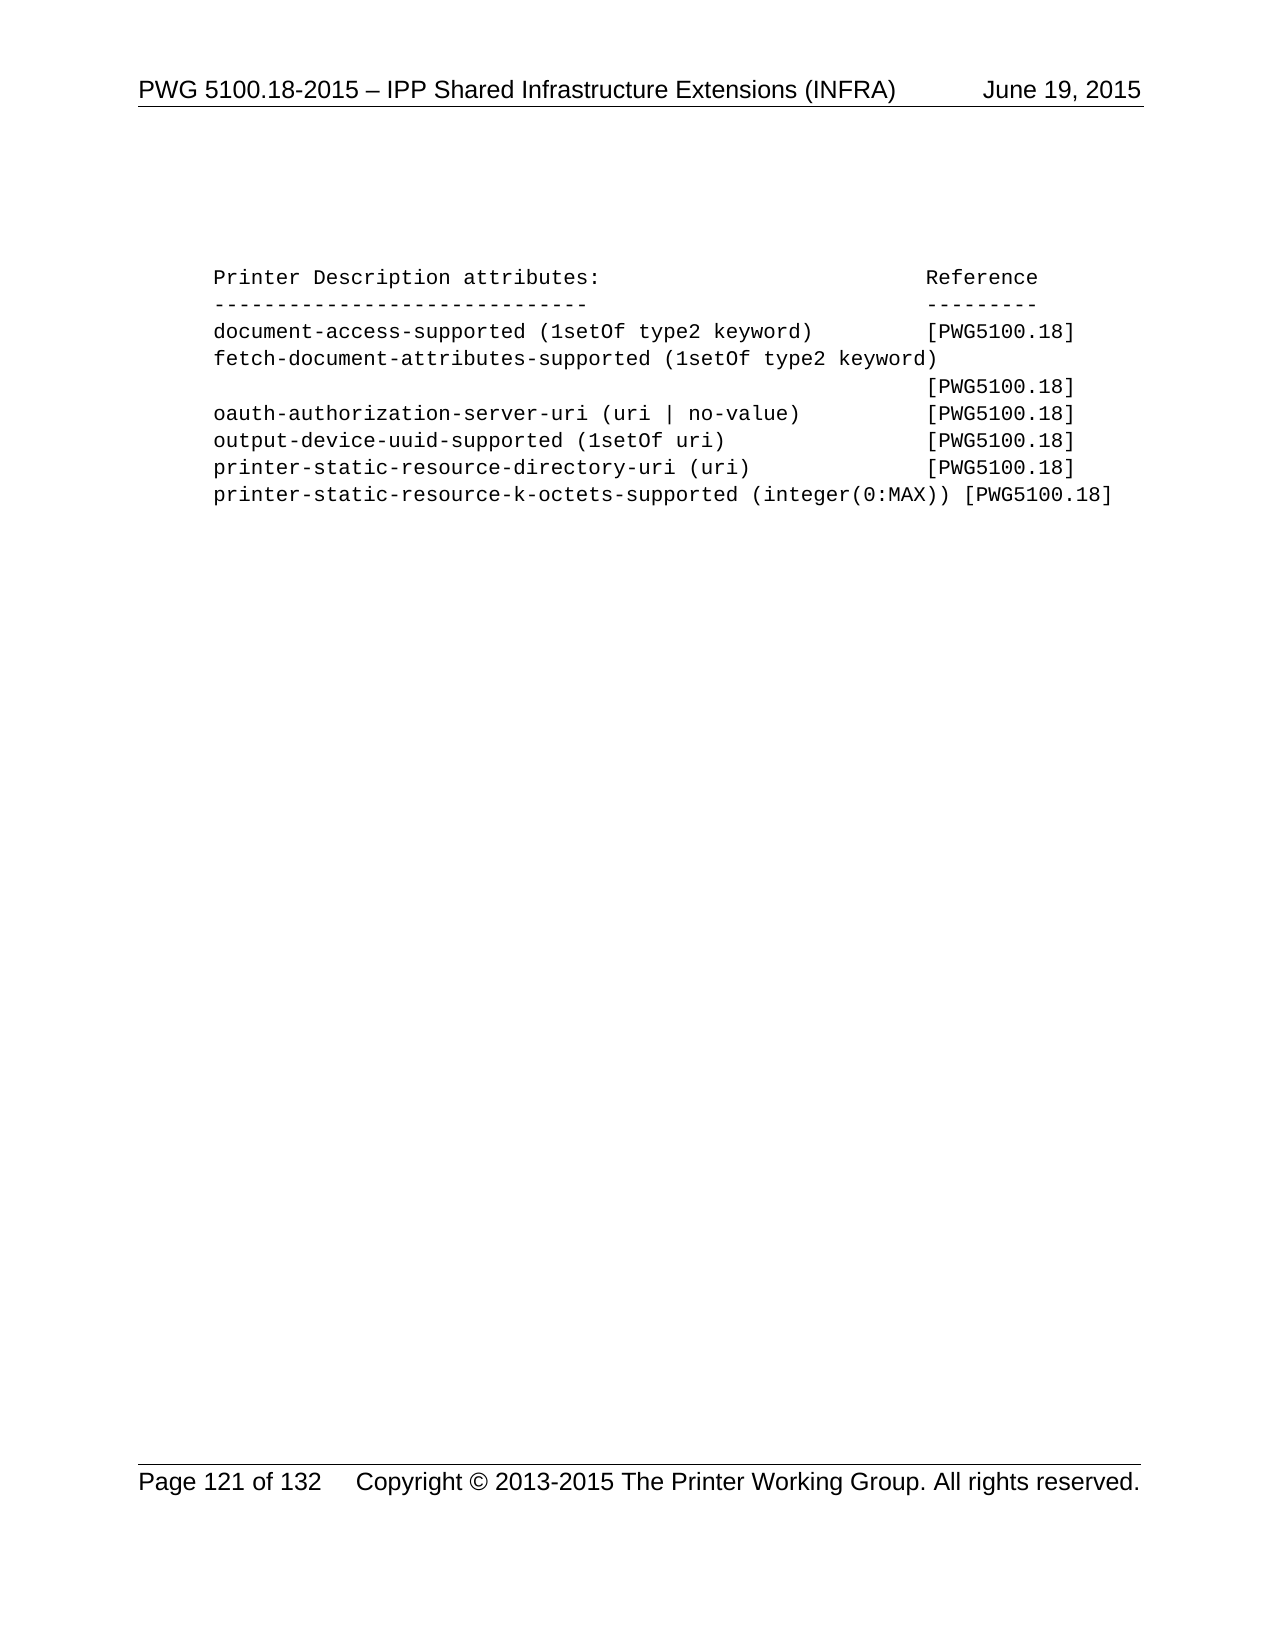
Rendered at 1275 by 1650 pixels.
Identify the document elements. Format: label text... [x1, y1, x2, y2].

text oauth-authorization-server-uri (uri | no-value) [PWG5100.18] [213, 403, 1144, 426]
text fetch-document-attributes-supported (1setOf type2 keyword) [PWG5100.18] [213, 348, 1144, 399]
text Printer Description attributes: Reference [213, 267, 1144, 291]
text output-device-uuid-supported (1setOf uri) [PWG5100.18] [213, 430, 1144, 454]
text printer-static-resource-k-octets-supported (integer(0:MAX)) [PWG5100.18] [213, 484, 1144, 508]
text document-access-supported (1setOf type2 keyword) [PWG5100.18] [213, 321, 1144, 345]
text ------------------------------ --------- [213, 294, 1144, 318]
text printer-static-resource-directory-uri (uri) [PWG5100.18] [213, 457, 1144, 481]
